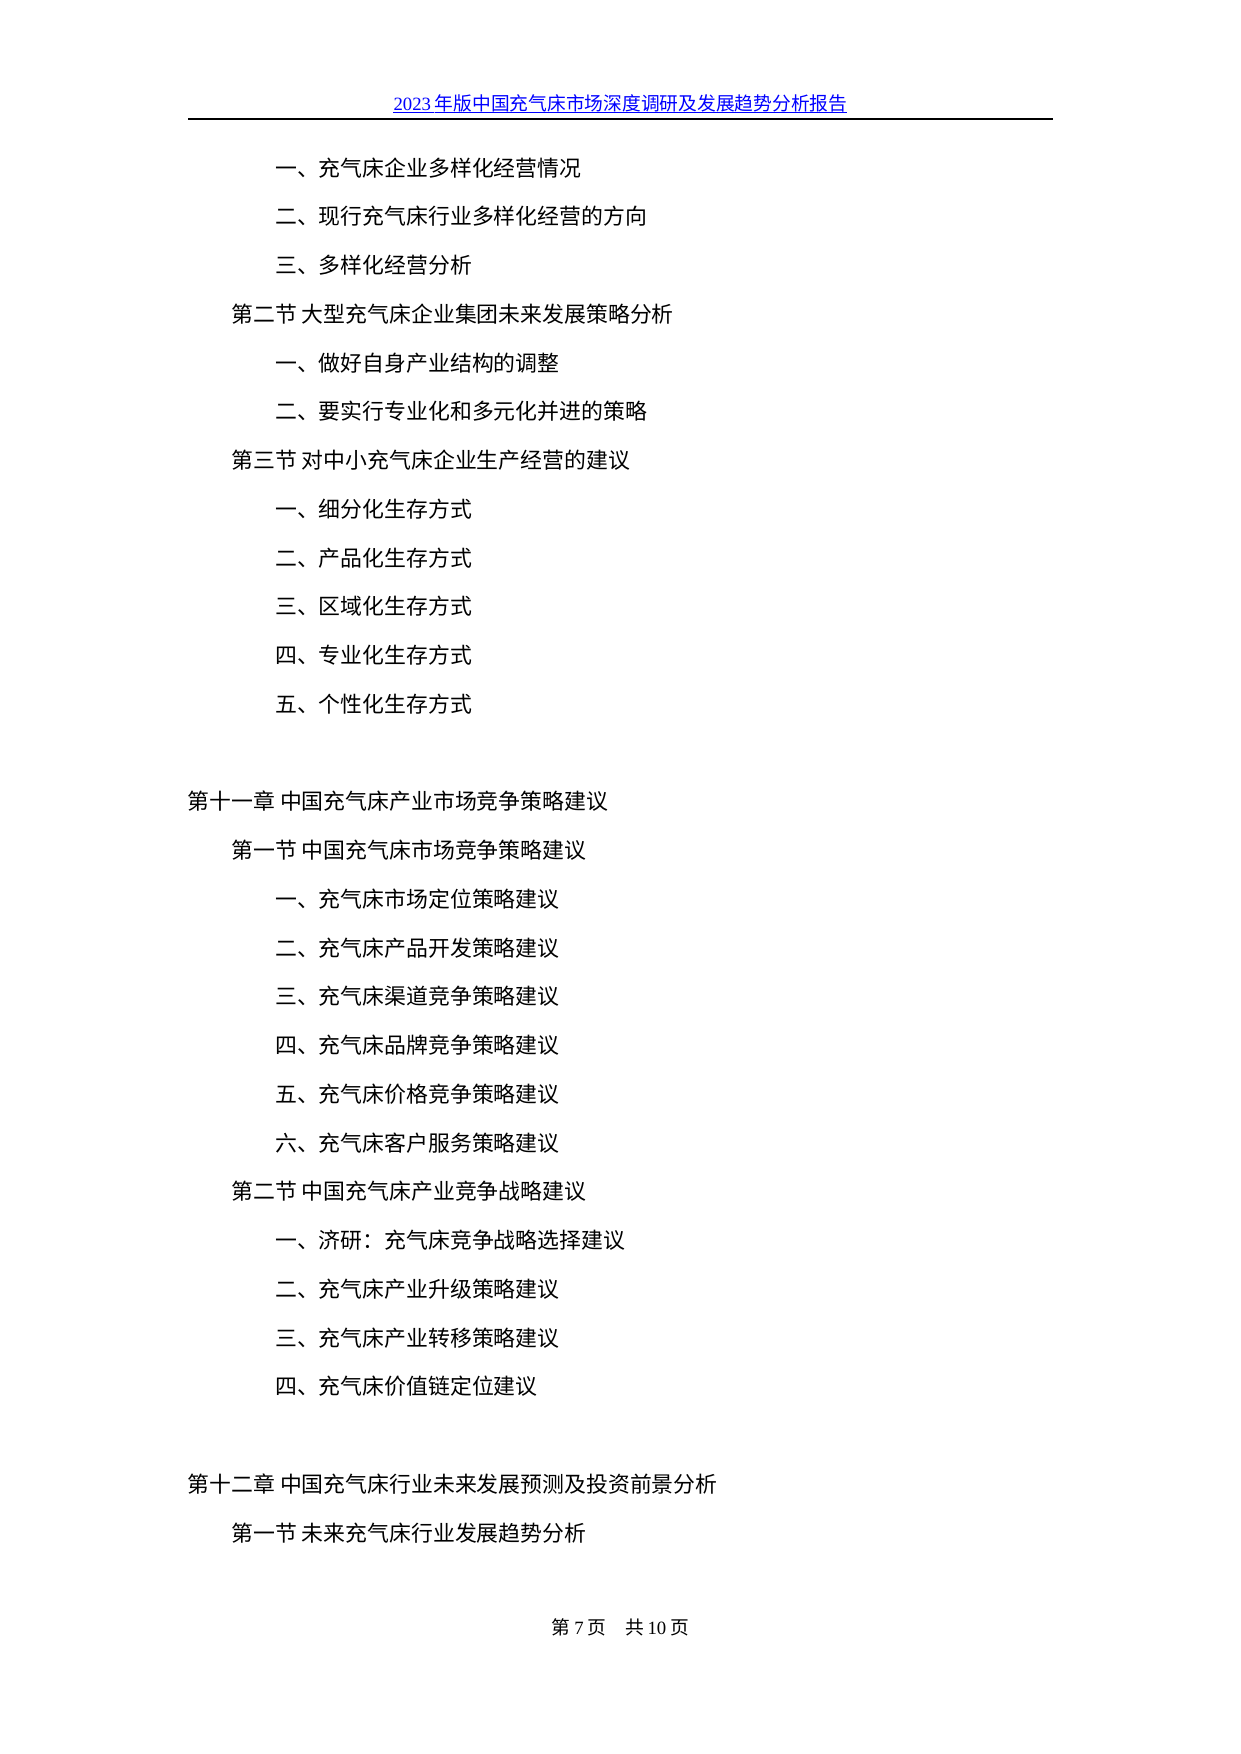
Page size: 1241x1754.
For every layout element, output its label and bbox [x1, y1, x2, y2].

text [187, 150, 1053, 1548]
